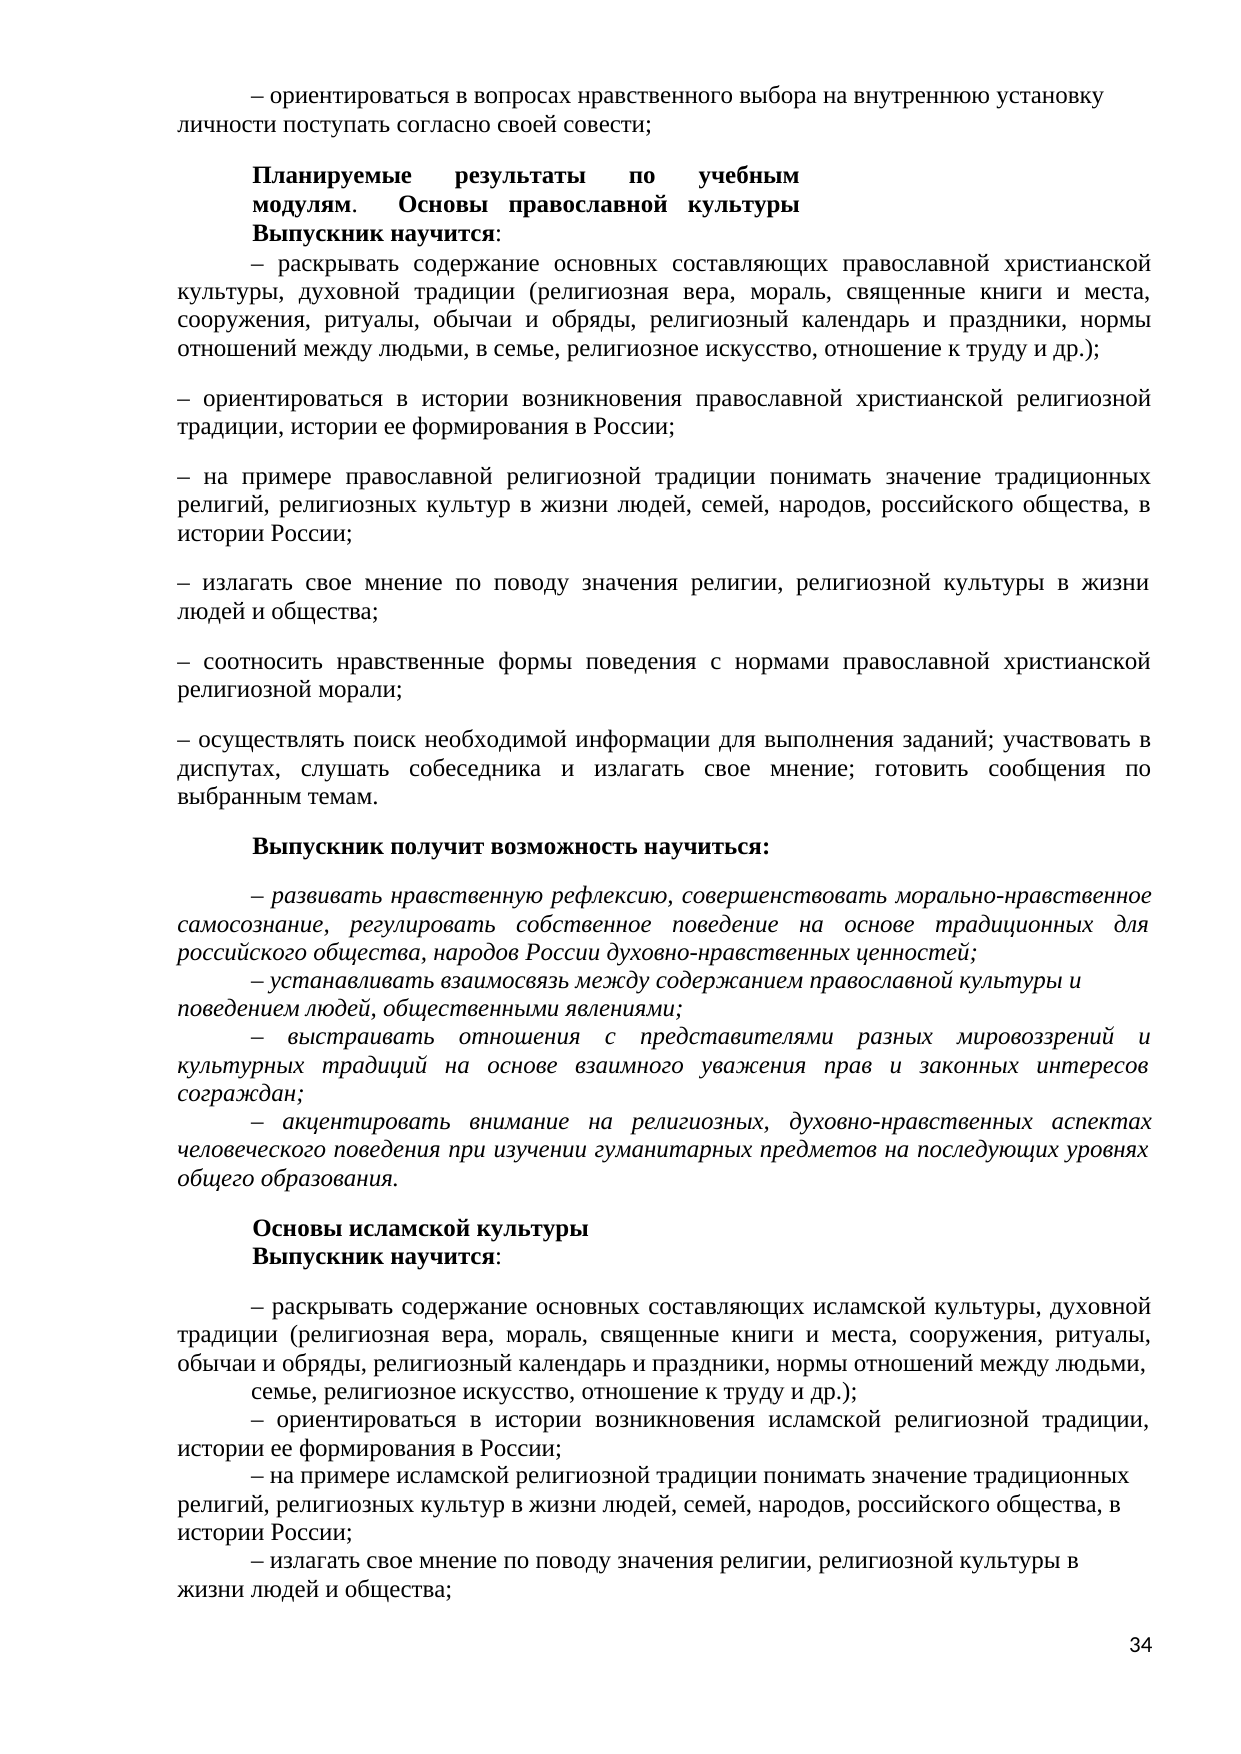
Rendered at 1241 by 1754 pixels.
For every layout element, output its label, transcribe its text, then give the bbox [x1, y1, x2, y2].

text 34 [150, 1631, 1152, 1658]
text – акцентировать внимание на религиозных, духовно-нравственных аспектах человеческого поведения при изучении гуманитарных предметов на последующих уровнях общего образования. [177, 1107, 1152, 1191]
text – ориентироваться в вопросах нравственного выбора на внутреннюю установку личности поступать согласно своей совести; [177, 81, 1152, 138]
text – осуществлять поиск необходимой информации для выполнения заданий; участвовать в диспутах, слушать собеседника и излагать свое мнение; готовить сообщения по выбранным темам. [177, 725, 1152, 809]
text – устанавливать взаимосвязь между содержанием православной культуры и поведением людей, общественными явлениями; [177, 966, 1152, 1022]
text – соотносить нравственные формы поведения с нормами православной христианской религиозной морали; [177, 647, 1152, 703]
text семье, религиозное искусство, отношение к труду и др.); [177, 1377, 1152, 1405]
text – раскрывать содержание основных составляющих исламской культуры, духовной традиции (религиозная вера, мораль, священные книги и места, сооружения, ритуалы, обычаи и обряды, религиозный календарь и праздники, нормы отношений между людьми, [177, 1292, 1152, 1377]
text – ориентироваться в истории возникновения исламской религиозной традиции, истории ее формирования в России; [177, 1405, 1150, 1461]
text Основы исламской культуры [252, 1213, 1152, 1241]
text – выстраивать отношения с представителями разных мировоззрений и культурных традиций на основе взаимного уважения прав и законных интересов сограждан; [177, 1022, 1152, 1107]
text – излагать свое мнение по поводу значения религии, религиозной культуры в жизни людей и общества; [177, 568, 1150, 624]
text – ориентироваться в истории возникновения православной христианской религиозной традиции, истории ее формирования в России; [177, 383, 1152, 440]
text – на примере православной религиозной традиции понимать значение традиционных религий, религиозных культур в жизни людей, семей, народов, российского общества, в истории России; [177, 462, 1152, 546]
text Выпускник получит возможность научиться: [252, 831, 1152, 860]
text – раскрывать содержание основных составляющих православной христианской культуры, духовной традиции (религиозная вера, мораль, священные книги и места, сооружения, ритуалы, обычаи и обряды, религиозный календарь и праздники, нормы отношений между людьми, в семье, религиозное искусство, отношение к труду и др.); [177, 248, 1152, 361]
text Выпускник научится: [252, 1241, 1152, 1270]
text – излагать свое мнение по поводу значения религии, религиозной культуры в жизни людей и общества; [177, 1546, 1152, 1602]
text Планируемые результаты по учебным модулям. Основы православной культуры Выпускник научится: [252, 160, 800, 247]
text – развивать нравственную рефлексию, совершенствовать морально-нравственное самосознание, регулировать собственное поведение на основе традиционных для российского общества, народов России духовно-нравственных ценностей; [177, 881, 1152, 966]
text – на примере исламской религиозной традиции понимать значение традиционных религий, религиозных культур в жизни людей, семей, народов, российского общества, в истории России; [177, 1461, 1152, 1546]
